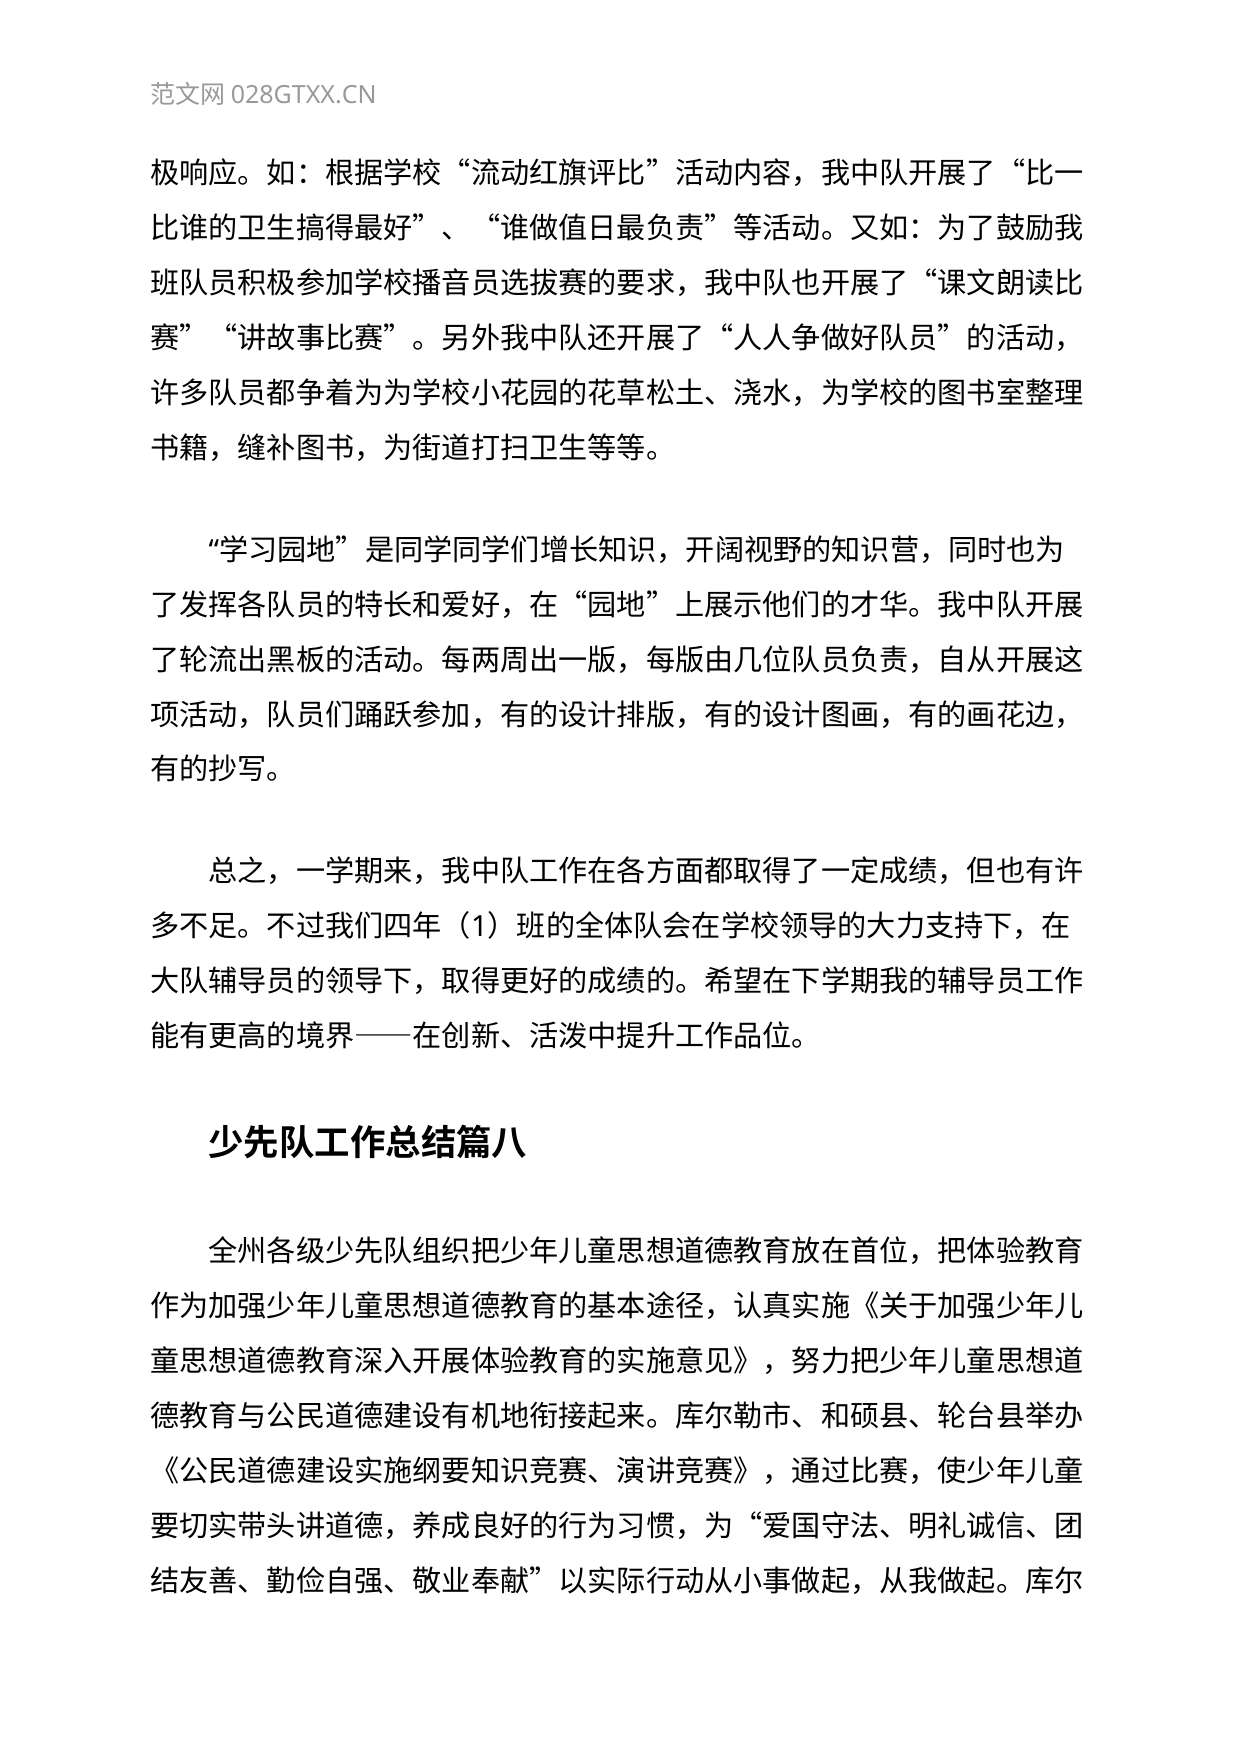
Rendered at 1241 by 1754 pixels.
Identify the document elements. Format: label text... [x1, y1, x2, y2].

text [150, 1228, 1090, 1599]
text 总之，一学期来，我中队工作在各方面都取得了一定成绩，但也有许多不足。不过我们四年（1）班的全体队会在学校领导的大力支持下，在大队辅导员的领导下，取得更好的成绩的。希望在下学期我的辅导员工作能有更高的境界——在创新、活泼中提升工作品位。 [150, 848, 1090, 1055]
text “学习园地”是同学同学们增长知识，开阔视野的知识营，同时也为了发挥各队员的特长和爱好，在“园地”上展示他们的才华。我中队开展了轮流出黑板的活动。每两周出一版，每版由几位队员负责，自从开展这项活动，队员们踊跃参加，有的设计排版，有的设计图画，有的画花边，有的抄写。 [150, 526, 1090, 788]
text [150, 150, 1090, 467]
text 少先队工作总结篇八 [150, 1114, 1090, 1166]
